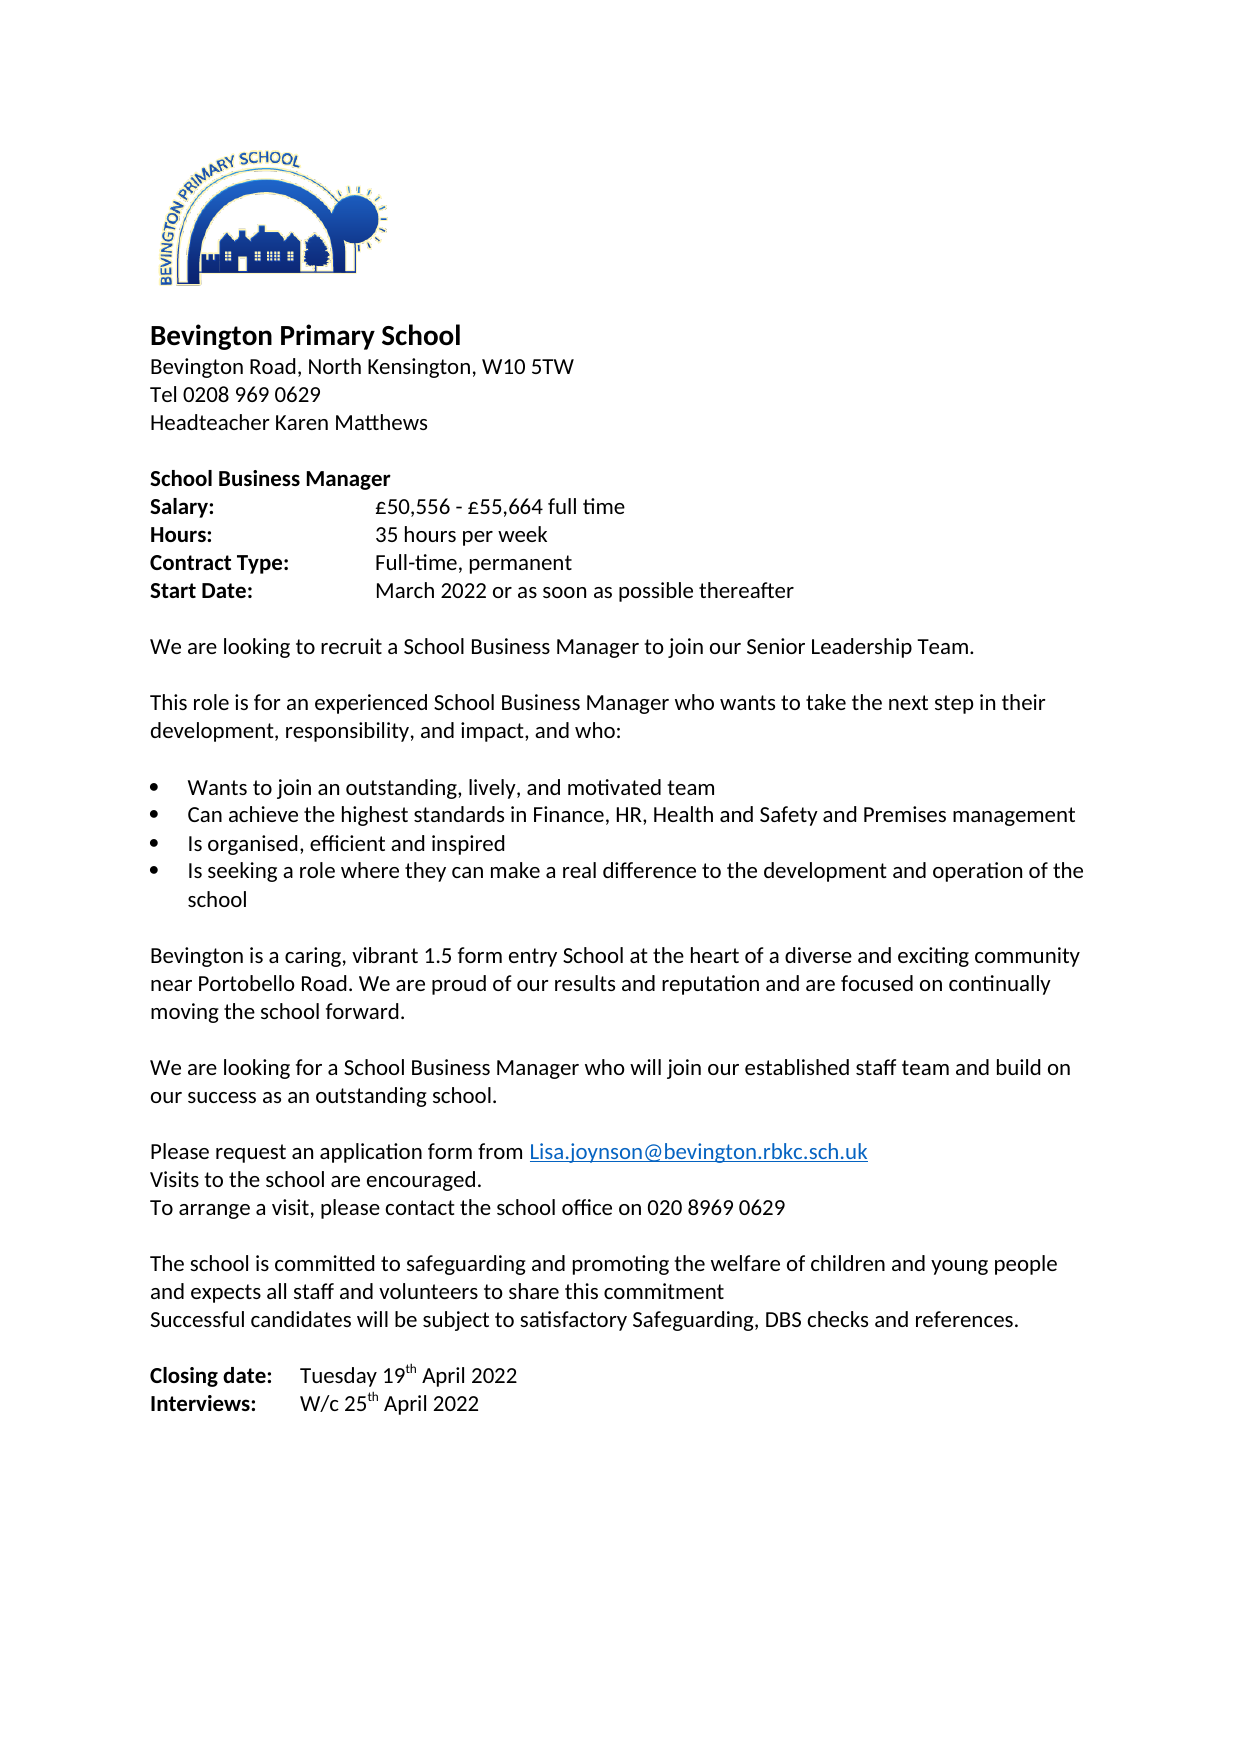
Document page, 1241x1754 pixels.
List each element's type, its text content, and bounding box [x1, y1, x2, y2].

list Is organised, efficient and inspired [150, 829, 1090, 857]
text The school is committed to safeguarding and promoting the welfare of children and young people and expects all staff and volunteers to share this commitment [150, 1249, 1090, 1305]
text Start Date: March 2022 or as soon as possible thereafter [150, 576, 1090, 604]
text Headteacher Karen Matthews [150, 408, 1090, 436]
text Bevington Primary School [150, 317, 1090, 352]
text We are looking to recruit a School Business Manager to join our Senior Leadership Team. [150, 632, 1090, 661]
text Visits to the school are encouraged. [150, 1165, 1090, 1193]
text Successful candidates will be subject to satisfactory Safeguarding, DBS checks and references. [150, 1305, 1090, 1333]
picture [150, 150, 390, 289]
text To arrange a visit, please contact the school office on 020 8969 0629 [150, 1193, 1090, 1221]
text Interviews: W/c 25th April 2022 [150, 1389, 1090, 1417]
text Bevington is a caring, vibrant 1.5 form entry School at the heart of a diverse and exciting community near Portobello Road. We are proud of our results and reputation and are focused on continually moving the school forward. [150, 941, 1090, 1025]
text Closing date: Tuesday 19th April 2022 [150, 1361, 1090, 1389]
list Can achieve the highest standards in Finance, HR, Health and Safety and Premises management [150, 801, 1090, 829]
list Is seeking a role where they can make a real difference to the development and operation of the school [150, 857, 1090, 913]
text Bevington Road, North Kensington, W10 5TW [150, 352, 1090, 380]
text We are looking for a School Business Manager who will join our established staff team and build on our success as an outstanding school. [150, 1053, 1090, 1109]
text Please request an application form from Lisa.joynson@bevington.rbkc.sch.uk [150, 1137, 1090, 1165]
text Contract Type: Full-time, permanent [150, 548, 1090, 576]
list Wants to join an outstanding, lively, and motivated team [150, 773, 1090, 801]
text Tel 0208 969 0629 [150, 380, 1090, 408]
text Hours: 35 hours per week [150, 520, 1090, 548]
text Salary: £50,556 - £55,664 full time [150, 492, 1090, 520]
text This role is for an experienced School Business Manager who wants to take the next step in their development, responsibility, and impact, and who: [150, 688, 1090, 744]
text School Business Manager [150, 464, 1090, 492]
